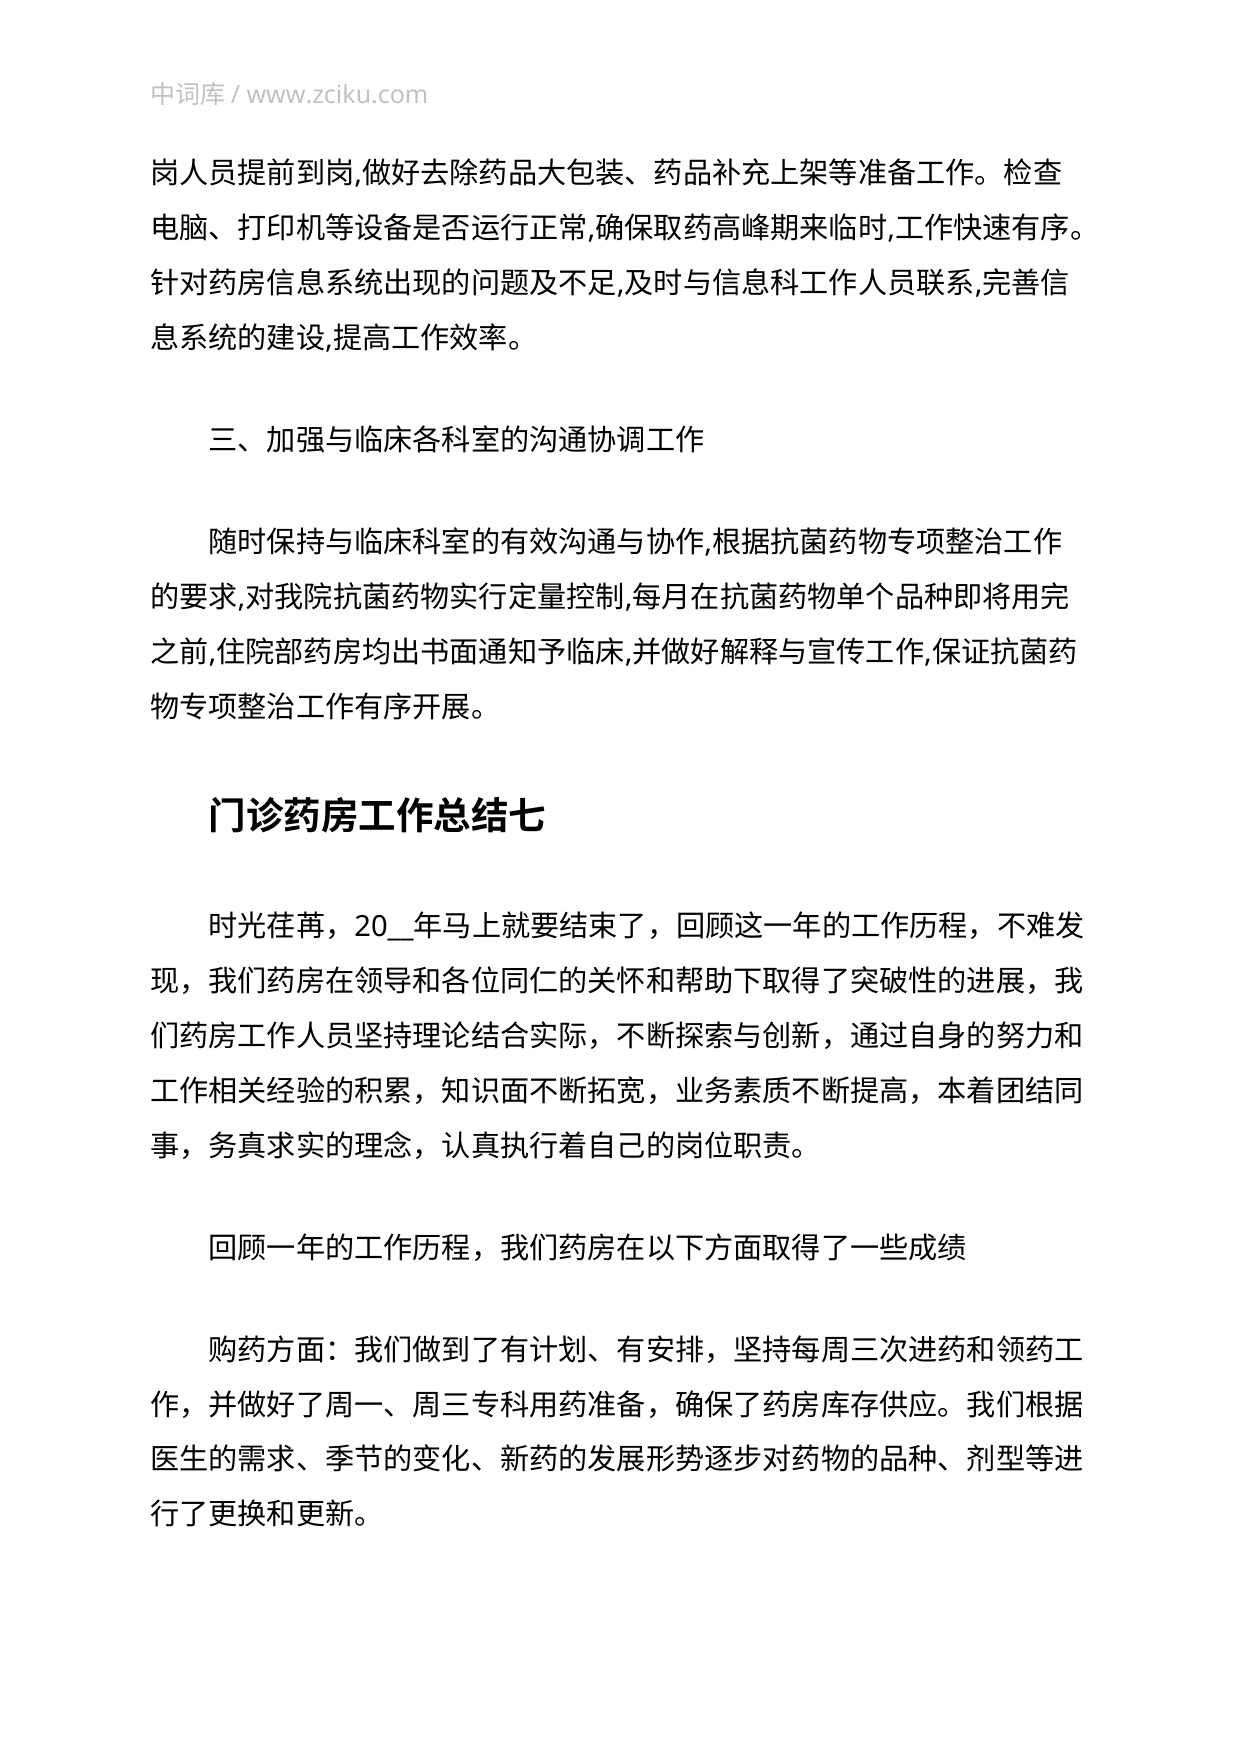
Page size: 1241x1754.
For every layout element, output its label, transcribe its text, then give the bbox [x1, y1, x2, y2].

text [150, 150, 1090, 357]
text 购药方面：我们做到了有计划、有安排，坚持每周三次进药和领药工作，并做好了周一、周三专科用药准备，确保了药房库存供应。我们根据医生的需求、季节的变化、新药的发展形势逐步对药物的品种、剂型等进行了更换和更新。 [150, 1326, 1090, 1533]
text 时光荏苒，20__年马上就要结束了，回顾这一年的工作历程，不难发现，我们药房在领导和各位同仁的关怀和帮助下取得了突破性的进展，我们药房工作人员坚持理论结合实际，不断探索与创新，通过自身的努力和工作相关经验的积累，知识面不断拓宽，业务素质不断提高，本着团结同事，务真求实的理念，认真执行着自己的岗位职责。 [150, 903, 1090, 1165]
text 回顾一年的工作历程，我们药房在以下方面取得了一些成绩 [150, 1224, 1090, 1267]
text 随时保持与临床科室的有效沟通与协作,根据抗菌药物专项整治工作的要求,对我院抗菌药物实行定量控制,每月在抗菌药物单个品种即将用完之前,住院部药房均出书面通知予临床,并做好解释与宣传工作,保证抗菌药物专项整治工作有序开展。 [150, 519, 1090, 726]
text 门诊药房工作总结七 [150, 786, 1090, 840]
text 三、加强与临床各科室的沟通协调工作 [150, 417, 1090, 459]
